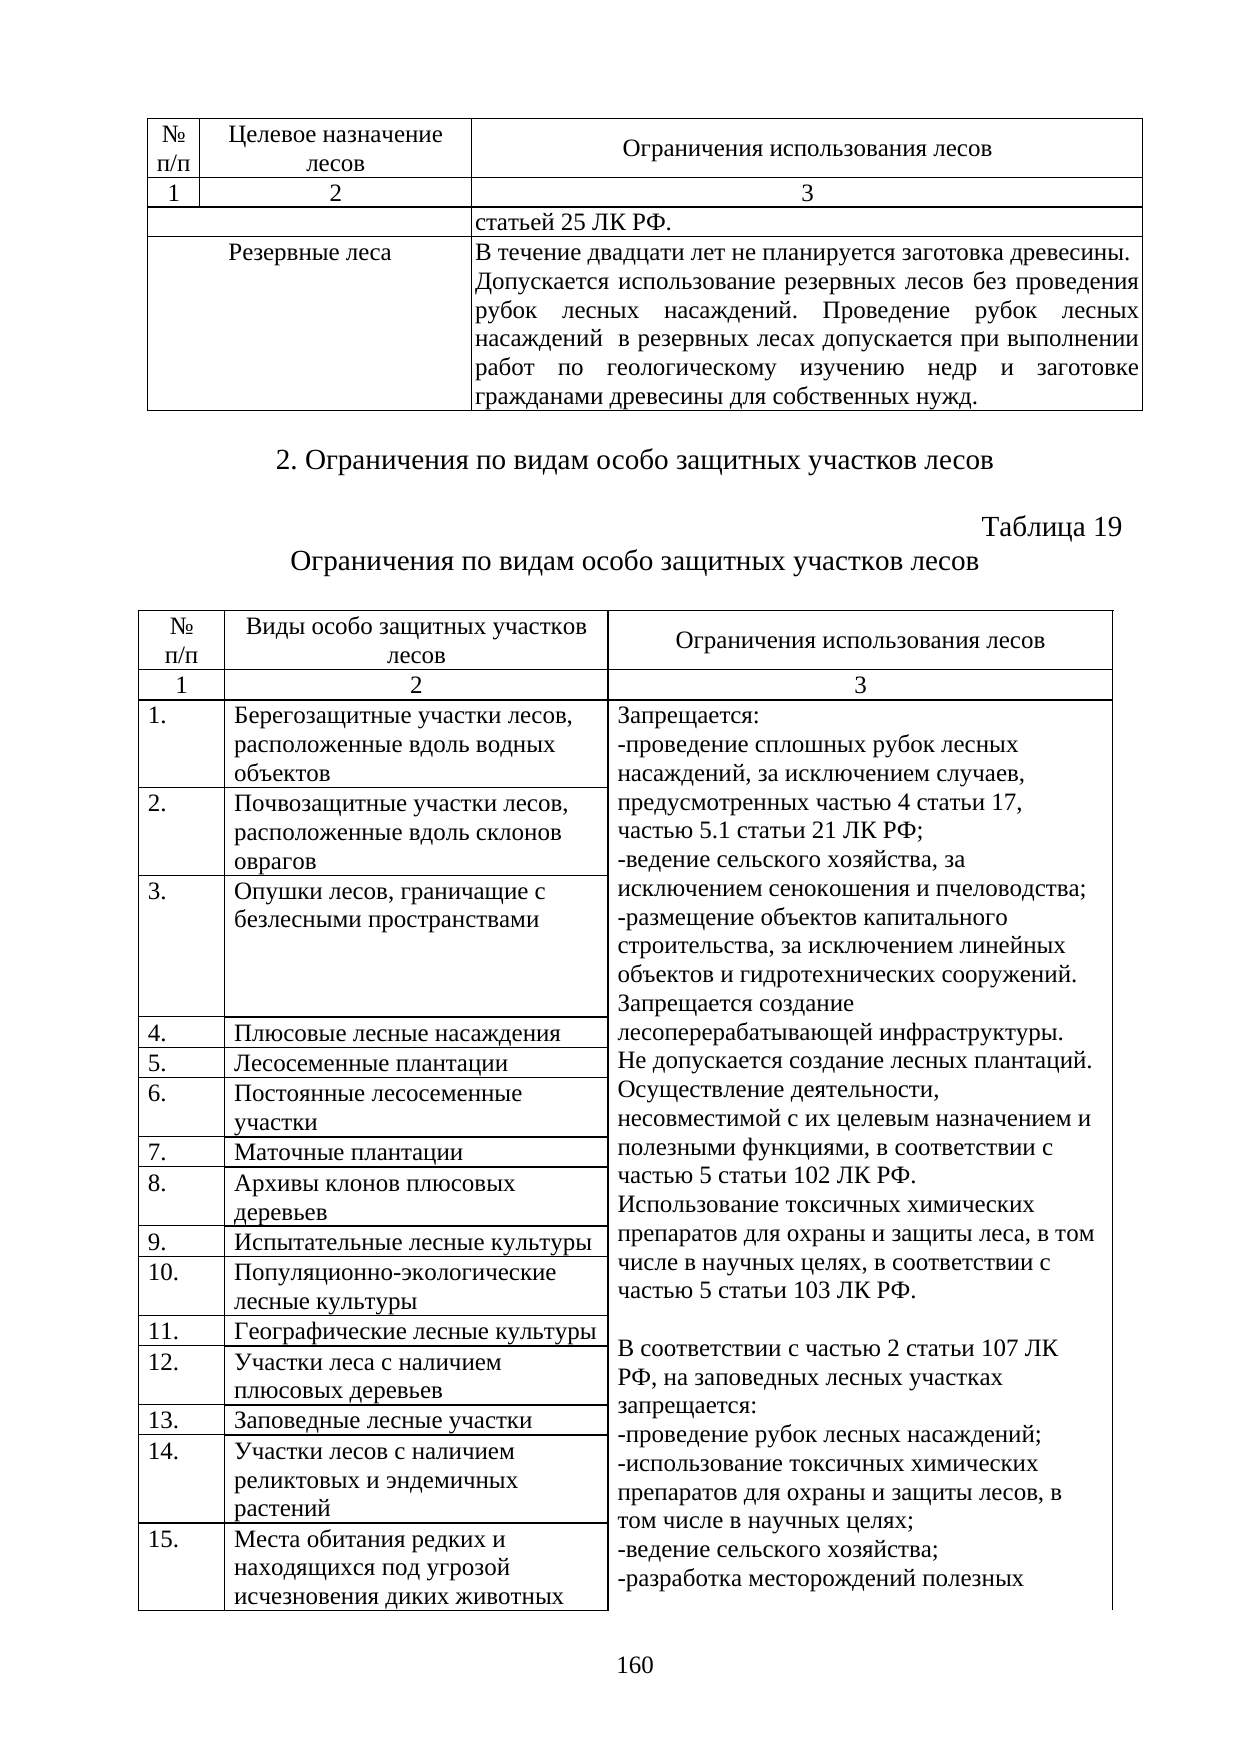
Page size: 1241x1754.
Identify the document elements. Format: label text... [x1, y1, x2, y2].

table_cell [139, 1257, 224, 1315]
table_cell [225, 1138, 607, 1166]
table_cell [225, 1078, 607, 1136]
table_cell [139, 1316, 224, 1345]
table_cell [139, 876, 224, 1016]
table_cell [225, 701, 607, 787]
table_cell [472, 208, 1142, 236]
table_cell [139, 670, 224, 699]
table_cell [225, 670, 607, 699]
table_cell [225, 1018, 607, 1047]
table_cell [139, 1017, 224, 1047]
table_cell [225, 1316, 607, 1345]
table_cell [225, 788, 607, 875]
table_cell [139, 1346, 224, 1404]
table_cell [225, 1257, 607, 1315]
subtitle 2. Ограничения по видам особо защитных участков лесов [148, 442, 1122, 476]
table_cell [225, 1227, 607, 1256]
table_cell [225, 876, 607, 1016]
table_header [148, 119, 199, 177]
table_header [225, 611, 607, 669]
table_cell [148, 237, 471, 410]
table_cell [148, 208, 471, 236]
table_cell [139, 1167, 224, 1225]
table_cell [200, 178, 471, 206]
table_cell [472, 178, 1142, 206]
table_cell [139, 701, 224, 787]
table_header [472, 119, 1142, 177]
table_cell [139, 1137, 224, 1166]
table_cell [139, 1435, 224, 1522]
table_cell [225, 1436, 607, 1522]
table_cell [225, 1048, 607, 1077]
text Таблица 19 [898, 509, 1122, 543]
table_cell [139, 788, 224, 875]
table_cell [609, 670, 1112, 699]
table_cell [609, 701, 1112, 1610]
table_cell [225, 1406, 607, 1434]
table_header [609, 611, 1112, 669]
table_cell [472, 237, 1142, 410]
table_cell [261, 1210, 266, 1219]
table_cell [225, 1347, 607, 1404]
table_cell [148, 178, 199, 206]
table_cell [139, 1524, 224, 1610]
text Ограничения по видам особо защитных участков лесов [148, 543, 1122, 576]
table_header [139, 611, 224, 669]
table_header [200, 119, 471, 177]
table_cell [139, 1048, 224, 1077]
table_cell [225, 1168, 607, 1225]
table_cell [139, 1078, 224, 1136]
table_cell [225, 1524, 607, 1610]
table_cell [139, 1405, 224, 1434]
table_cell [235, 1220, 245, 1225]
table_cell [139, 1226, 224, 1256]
